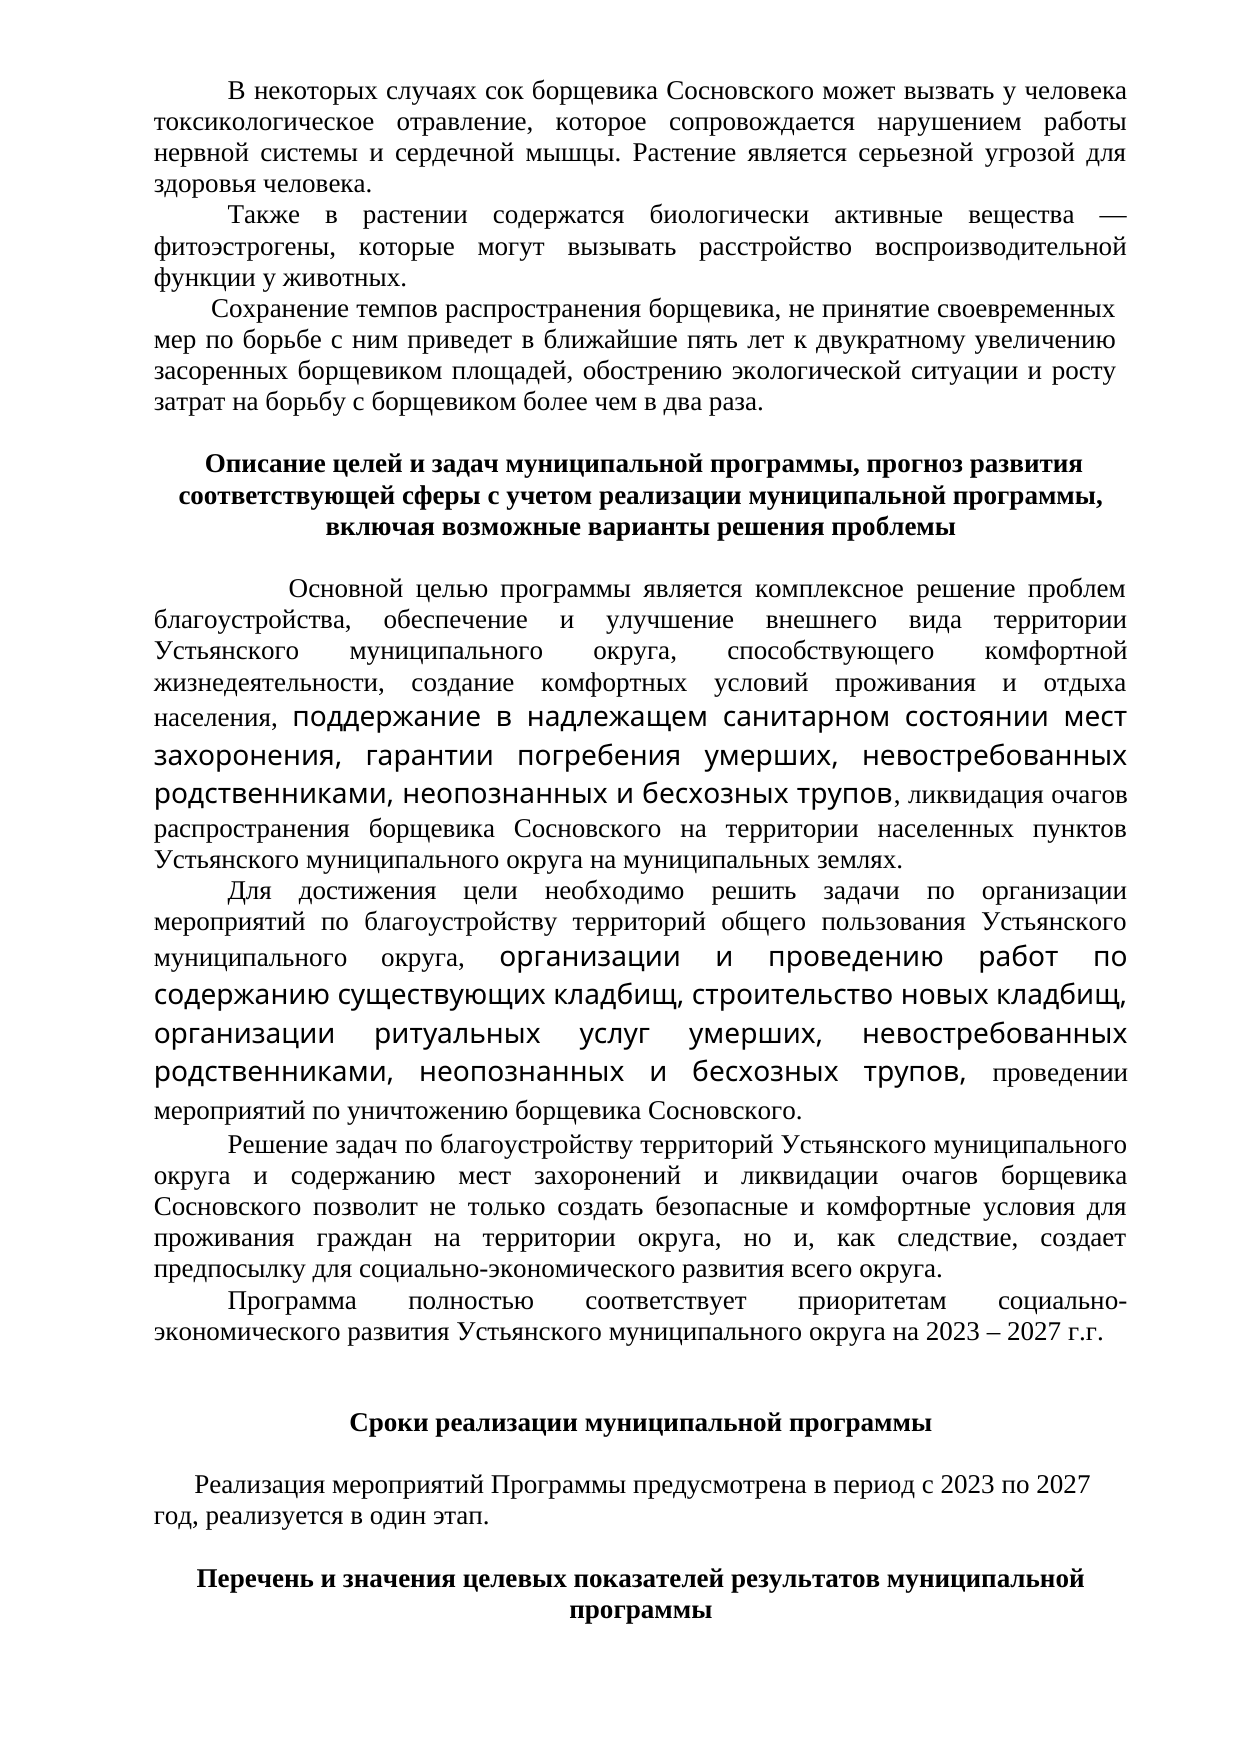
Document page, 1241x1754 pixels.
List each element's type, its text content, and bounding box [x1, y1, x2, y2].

text Описание целей и задач муниципальной программы, прогноз развития соответствующей сферы с учетом реализации муниципальной программы, включая возможные варианты решения проблемы [153, 448, 1128, 541]
text Перечень и значения целевых показателей результатов муниципальной программы [153, 1562, 1128, 1624]
text Также в растении содержатся биологически активные вещества — фитоэстрогены, которые могут вызывать расстройство воспроизводительной функции у животных. [153, 198, 1128, 292]
text Программа полностью соответствует приоритетам социально-экономического развития Устьянского муниципального округа на 2023 – 2027 г.г. [153, 1284, 1128, 1346]
text Сохранение темпов распространения борщевика, не принятие своевременных мер по борьбе с ним приведет в ближайшие пять лет к двукратному увеличению засоренных борщевиком площадей, обострению экологической ситуации и росту затрат на борьбу с борщевиком более чем в два раза. [153, 292, 1117, 416]
text Сроки реализации муниципальной программы [153, 1406, 1128, 1437]
text В некоторых случаях сок борщевика Сосновского может вызвать у человека токсикологическое отравление, которое сопровождается нарушением работы нервной системы и сердечной мышцы. Растение является серьезной угрозой для здоровья человека. [153, 74, 1128, 198]
text Основной целью программы является комплексное решение проблем благоустройства, обеспечение и улучшение внешнего вида территории Устьянского муниципального округа, способствующего комфортной жизнедеятельности, создание комфортных условий проживания и отдыха населения, поддержание в надлежащем санитарном состоянии мест захоронения, гарантии погребения умерших, невостребованных родственниками, неопознанных и бесхозных трупов, ликвидация очагов распространения борщевика Сосновского на территории населенных пунктов Устьянского муниципального округа на муниципальных землях. [153, 572, 1128, 874]
text Решение задач по благоустройству территорий Устьянского муниципального округа и содержанию мест захоронений и ликвидации очагов борщевика Сосновского позволит не только создать безопасные и комфортные условия для проживания граждан на территории округа, но и, как следствие, создает предпосылку для социально-экономического развития всего округа. [153, 1128, 1128, 1284]
text Для достижения цели необходимо решить задачи по организации мероприятий по благоустройству территорий общего пользования Устьянского муниципального округа, организации и проведению работ по содержанию существующих кладбищ, строительство новых кладбищ, организации ритуальных услуг умерших, невостребованных родственниками, неопознанных и бесхозных трупов, проведении мероприятий по уничтожению борщевика Сосновского. [153, 874, 1128, 1128]
text Реализация мероприятий Программы предусмотрена в период с 2023 по 2027 год, реализуется в один этап. [153, 1468, 1128, 1531]
